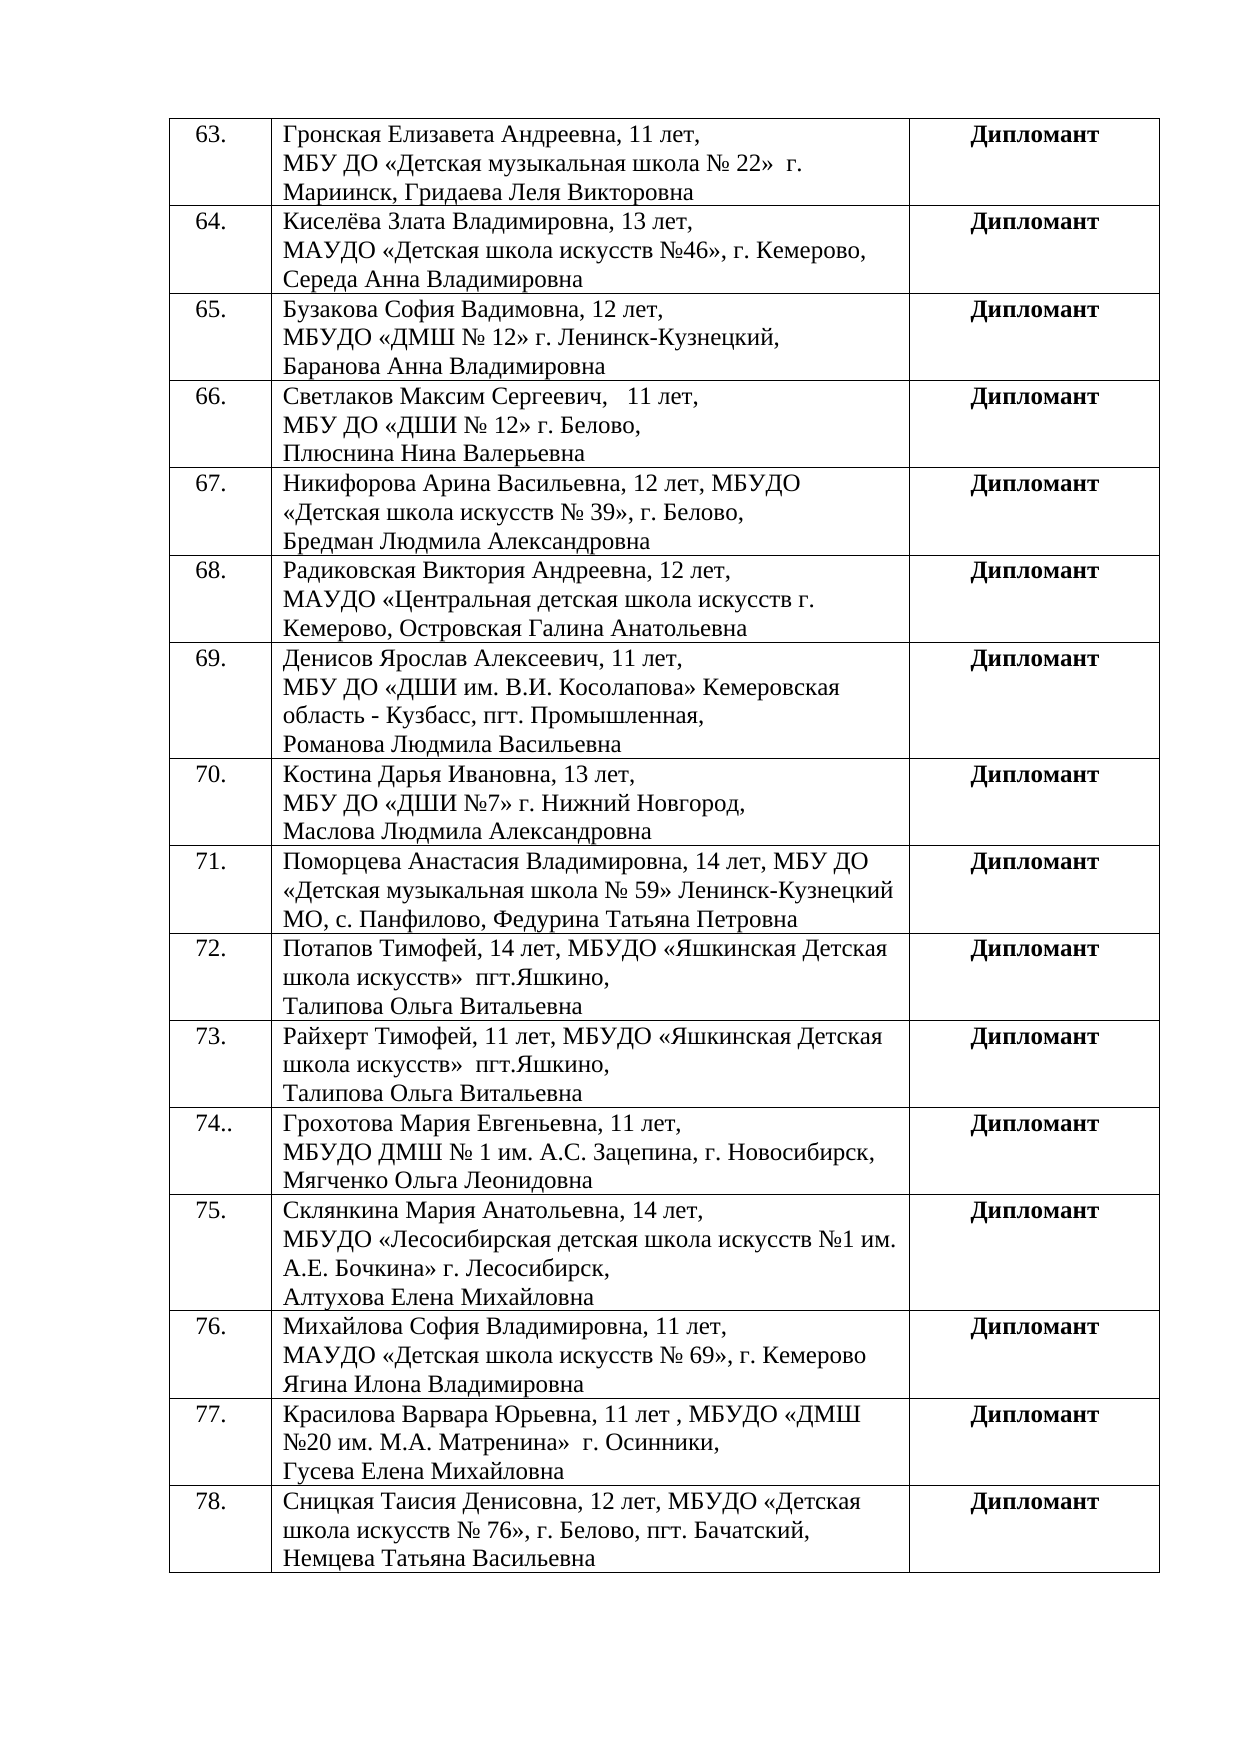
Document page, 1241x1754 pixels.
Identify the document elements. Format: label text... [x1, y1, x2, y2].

table_cell Костина Дарья Ивановна, 13 лет, МБУ ДО «ДШИ №7» г. Нижний Новгород, Маслова Людмила Александровна [272, 759, 909, 845]
table_cell 70. [170, 759, 271, 845]
table_cell Михайлова София Владимировна, 11 лет, МАУДО «Детская школа искусств № 69», г. Кемерово Ягина Илона Владимировна [272, 1311, 909, 1398]
table_cell Светлаков Максим Сергеевич, 11 лет, МБУ ДО «ДШИ № 12» г. Белово, Плюснина Нина Валерьевна [272, 381, 909, 467]
table_cell Киселёва Злата Владимировна, 13 лет, МАУДО «Детская школа искусств №46», г. Кемерово, Середа Анна Владимировна [272, 206, 909, 293]
table_cell 65. [170, 294, 271, 380]
table_cell Денисов Ярослав Алексеевич, 11 лет, МБУ ДО «ДШИ им. В.И. Косолапова» Кемеровская область - Кузбасс, пгт. Промышленная, Романова Людмила Васильевна [272, 643, 909, 758]
table_cell Дипломант [910, 1108, 1159, 1194]
table_cell Склянкина Мария Анатольевна, 14 лет, МБУДО «Лесосибирская детская школа искусств №1 им. А.Е. Бочкина» г. Лесосибирск, Алтухова Елена Михайловна [272, 1195, 909, 1310]
table_cell Поморцева Анастасия Владимировна, 14 лет, МБУ ДО «Детская музыкальная школа № 59» Ленинск-Кузнецкий МО, с. Панфилово, Федурина Татьяна Петровна [272, 846, 909, 932]
table_cell Дипломант [910, 1486, 1159, 1572]
table_cell Дипломант [910, 934, 1159, 1020]
table_cell Дипломант [910, 1311, 1159, 1398]
table_cell Дипломант [910, 846, 1159, 932]
table_cell 72. [170, 934, 271, 1020]
table_cell Красилова Варвара Юрьевна, 11 лет , МБУДО «ДМШ №20 им. М.А. Матренина» г. Осинники, Гусева Елена Михайловна [272, 1399, 909, 1485]
table_cell Дипломант [910, 206, 1159, 293]
table_cell Потапов Тимофей, 14 лет, МБУДО «Яшкинская Детская школа искусств» пгт.Яшкино, Талипова Ольга Витальевна [272, 934, 909, 1020]
table_cell Дипломант [910, 1195, 1159, 1310]
table_cell Сницкая Таисия Денисовна, 12 лет, МБУДО «Детская школа искусств № 76», г. Белово, пгт. Бачатский, Немцева Татьяна Васильевна [272, 1486, 909, 1572]
table_cell 73. [170, 1021, 271, 1107]
table_cell 75. [170, 1195, 271, 1310]
table_cell 69. [170, 643, 271, 758]
table_cell Грохотова Мария Евгеньевна, 11 лет, МБУДО ДМШ № 1 им. А.С. Зацепина, г. Новосибирск, Мягченко Ольга Леонидовна [272, 1108, 909, 1194]
table_cell 71. [170, 846, 271, 932]
table_cell Никифорова Арина Васильевна, 12 лет, МБУДО «Детская школа искусств № 39», г. Белово, Бредман Людмила Александровна [272, 468, 909, 554]
table_cell Дипломант [910, 556, 1159, 642]
table_cell 74.. [170, 1108, 271, 1194]
table_cell Дипломант [910, 468, 1159, 554]
table_cell Дипломант [910, 1399, 1159, 1485]
table_cell 66. [170, 381, 271, 467]
table_cell Дипломант [910, 1021, 1159, 1107]
table_cell 77. [170, 1399, 271, 1485]
table_cell Радиковская Виктория Андреевна, 12 лет, МАУДО «Центральная детская школа искусств г. Кемерово, Островская Галина Анатольевна [272, 556, 909, 642]
table_cell 64. [170, 206, 271, 293]
table_cell Бузакова София Вадимовна, 12 лет, МБУДО «ДМШ № 12» г. Ленинск-Кузнецкий, Баранова Анна Владимировна [272, 294, 909, 380]
table_cell Дипломант [910, 381, 1159, 467]
table_cell Райхерт Тимофей, 11 лет, МБУДО «Яшкинская Детская школа искусств» пгт.Яшкино, Талипова Ольга Витальевна [272, 1021, 909, 1107]
table_cell 63. [170, 119, 271, 205]
table_cell Гронская Елизавета Андреевна, 11 лет, МБУ ДО «Детская музыкальная школа № 22» г. Мариинск, Гридаева Леля Викторовна [272, 119, 909, 205]
table_cell 76. [170, 1311, 271, 1398]
table_cell 78. [170, 1486, 271, 1572]
table_cell Дипломант [910, 643, 1159, 758]
table_cell Дипломант [910, 294, 1159, 380]
table_cell Дипломант [910, 759, 1159, 845]
table_cell 67. [170, 468, 271, 554]
table_cell Дипломант [910, 119, 1159, 205]
table_cell 68. [170, 556, 271, 642]
